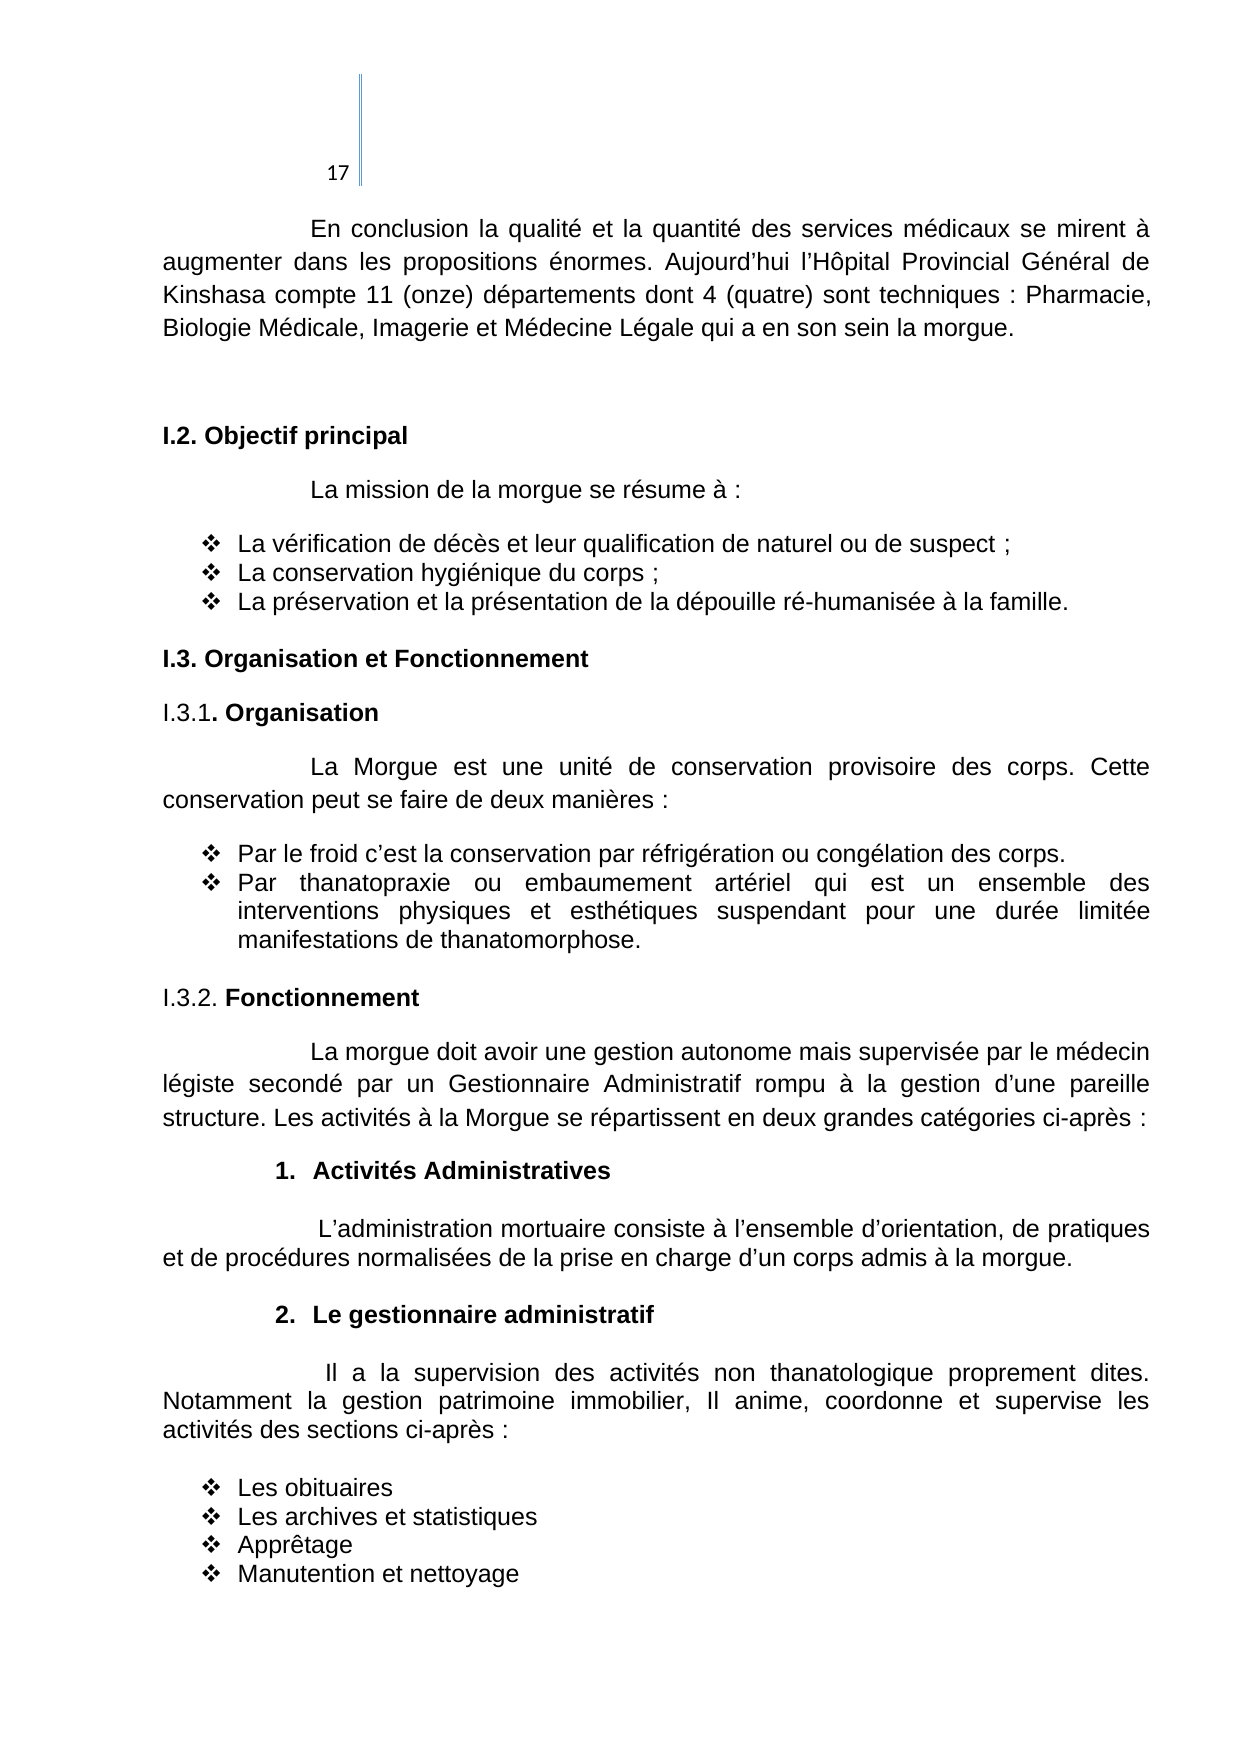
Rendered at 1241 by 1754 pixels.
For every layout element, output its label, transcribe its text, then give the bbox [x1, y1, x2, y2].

text La morgue doit avoir une gestion autonome mais supervisée par le médecin légiste secondé par un Gestionnaire Administratif rompu à la gestion d’une pareille structure. Les activités à la Morgue se répartissent en deux grandes catégories ci-après : [162, 1036, 1152, 1131]
list La vérification de décès et leur qualification de naturel ou de suspect ; [200, 529, 1152, 558]
text La mission de la morgue se résume à : [162, 475, 1152, 504]
list Apprêtage [200, 1530, 1152, 1559]
list La conservation hygiénique du corps ; [200, 558, 1152, 586]
list Le gestionnaire administratif [275, 1300, 1152, 1329]
list Manutention et nettoyage [200, 1559, 1152, 1588]
text En conclusion la qualité et la quantité des services médicaux se mirent à augmenter dans les propositions énormes. Aujourd’hui l’Hôpital Provincial Général de Kinshasa compte 11 (onze) départements dont 4 (quatre) sont techniques : Pharmacie, Biologie Médicale, Imagerie et Médecine Légale qui a en son sein la morgue. [162, 214, 1152, 342]
text I.3.1. Organisation [162, 698, 1152, 727]
text I.3.2. Fonctionnement [162, 983, 1152, 1011]
text La Morgue est une unité de conservation provisoire des corps. Cette conservation peut se faire de deux manières : [162, 752, 1152, 813]
list Les archives et statistiques [200, 1501, 1152, 1530]
list Les obituaires [200, 1473, 1152, 1501]
list Activités Administratives [275, 1156, 1152, 1185]
list L’administration mortuaire consiste à l’ensemble d’orientation, de pratiques et de procédures normalisées de la prise en charge d’un corps admis à la morgue. [162, 1214, 1152, 1271]
text I.2. Objectif principal [162, 421, 1152, 450]
list Il a la supervision des activités non thanatologique proprement dites. Notamment la gestion patrimoine immobilier, Il anime, coordonne et supervise les activités des sections ci-après : [162, 1358, 1152, 1444]
text I.3. Organisation et Fonctionnement [162, 644, 1152, 673]
list Par le froid c’est la conservation par réfrigération ou congélation des corps. [200, 839, 1152, 867]
list La préservation et la présentation de la dépouille ré-humanisée à la famille. [200, 586, 1152, 615]
list Par thanatopraxie ou embaumement artériel qui est un ensemble des interventions physiques et esthétiques suspendant pour une durée limitée manifestations de thanatomorphose. [200, 867, 1152, 954]
